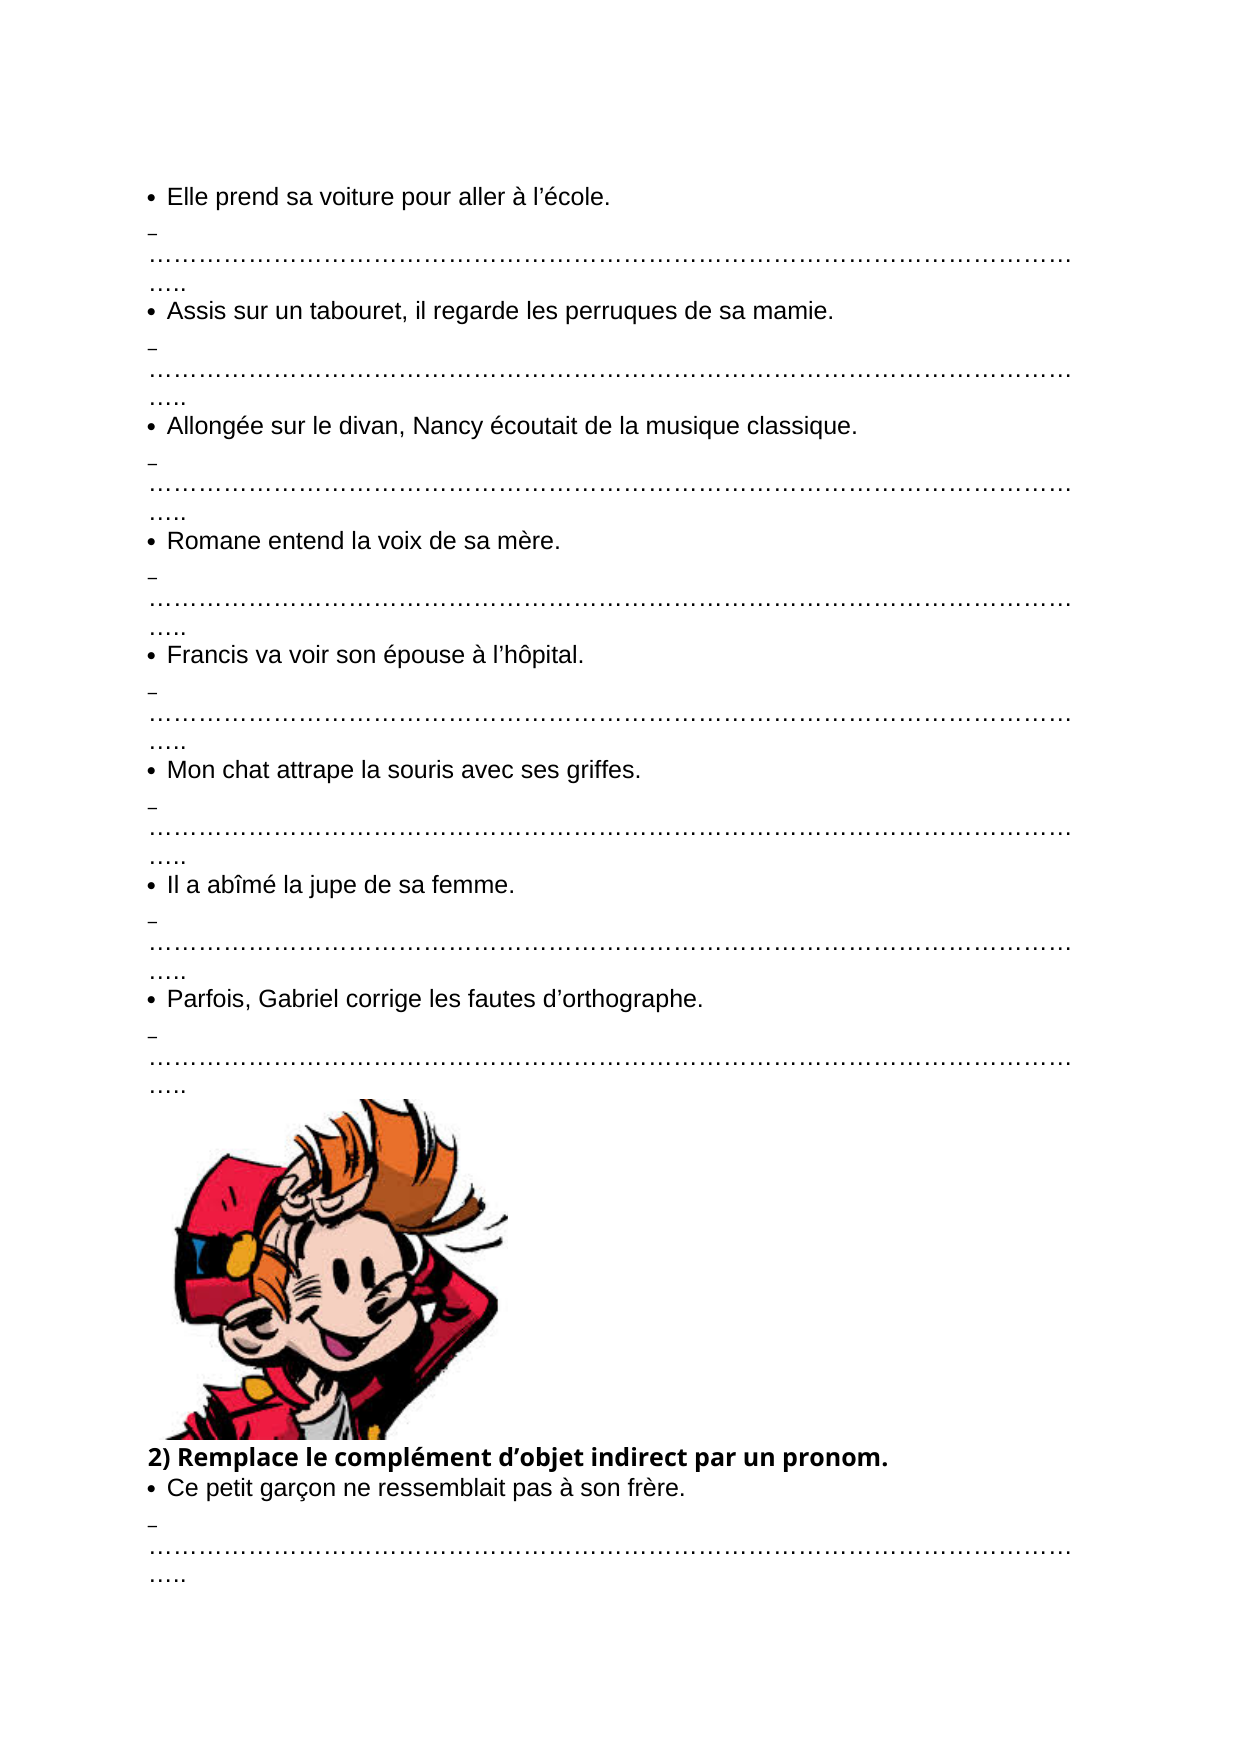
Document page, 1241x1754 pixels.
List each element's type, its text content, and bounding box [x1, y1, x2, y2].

text _ …………………………………………………………………………………………………….. [148, 784, 1093, 870]
text Allongée sur le divan, Nancy écoutait de la musique classique. [148, 411, 1093, 440]
text Francis va voir son épouse à l’hôpital. [148, 640, 1093, 669]
text Il a abîmé la jupe de sa femme. [148, 870, 1093, 898]
text Romane entend la voix de sa mère. [148, 526, 1093, 554]
text Assis sur un tabouret, il regarde les perruques de sa mamie. [148, 296, 1093, 325]
text _ …………………………………………………………………………………………………….. [148, 325, 1093, 411]
text 2) Remplace le complément d’objet indirect par un pronom. [148, 1439, 1093, 1473]
text Ce petit garçon ne ressemblait pas à son frère. [148, 1473, 1093, 1502]
text _ …………………………………………………………………………………………………….. [148, 554, 1093, 640]
text _ …………………………………………………………………………………………………….. [148, 210, 1093, 296]
text Elle prend sa voiture pour aller à l’école. [148, 182, 1093, 210]
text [148, 1502, 1093, 1588]
text _ …………………………………………………………………………………………………….. [148, 898, 1093, 984]
text Mon chat attrape la souris avec ses griffes. [148, 755, 1093, 784]
text _ …………………………………………………………………………………………………….. [148, 1013, 1093, 1099]
text _ …………………………………………………………………………………………………….. [148, 440, 1093, 526]
picture [147, 1099, 508, 1440]
text Parfois, Gabriel corrige les fautes d’orthographe. [148, 984, 1093, 1013]
text _ …………………………………………………………………………………………………….. [148, 669, 1093, 755]
